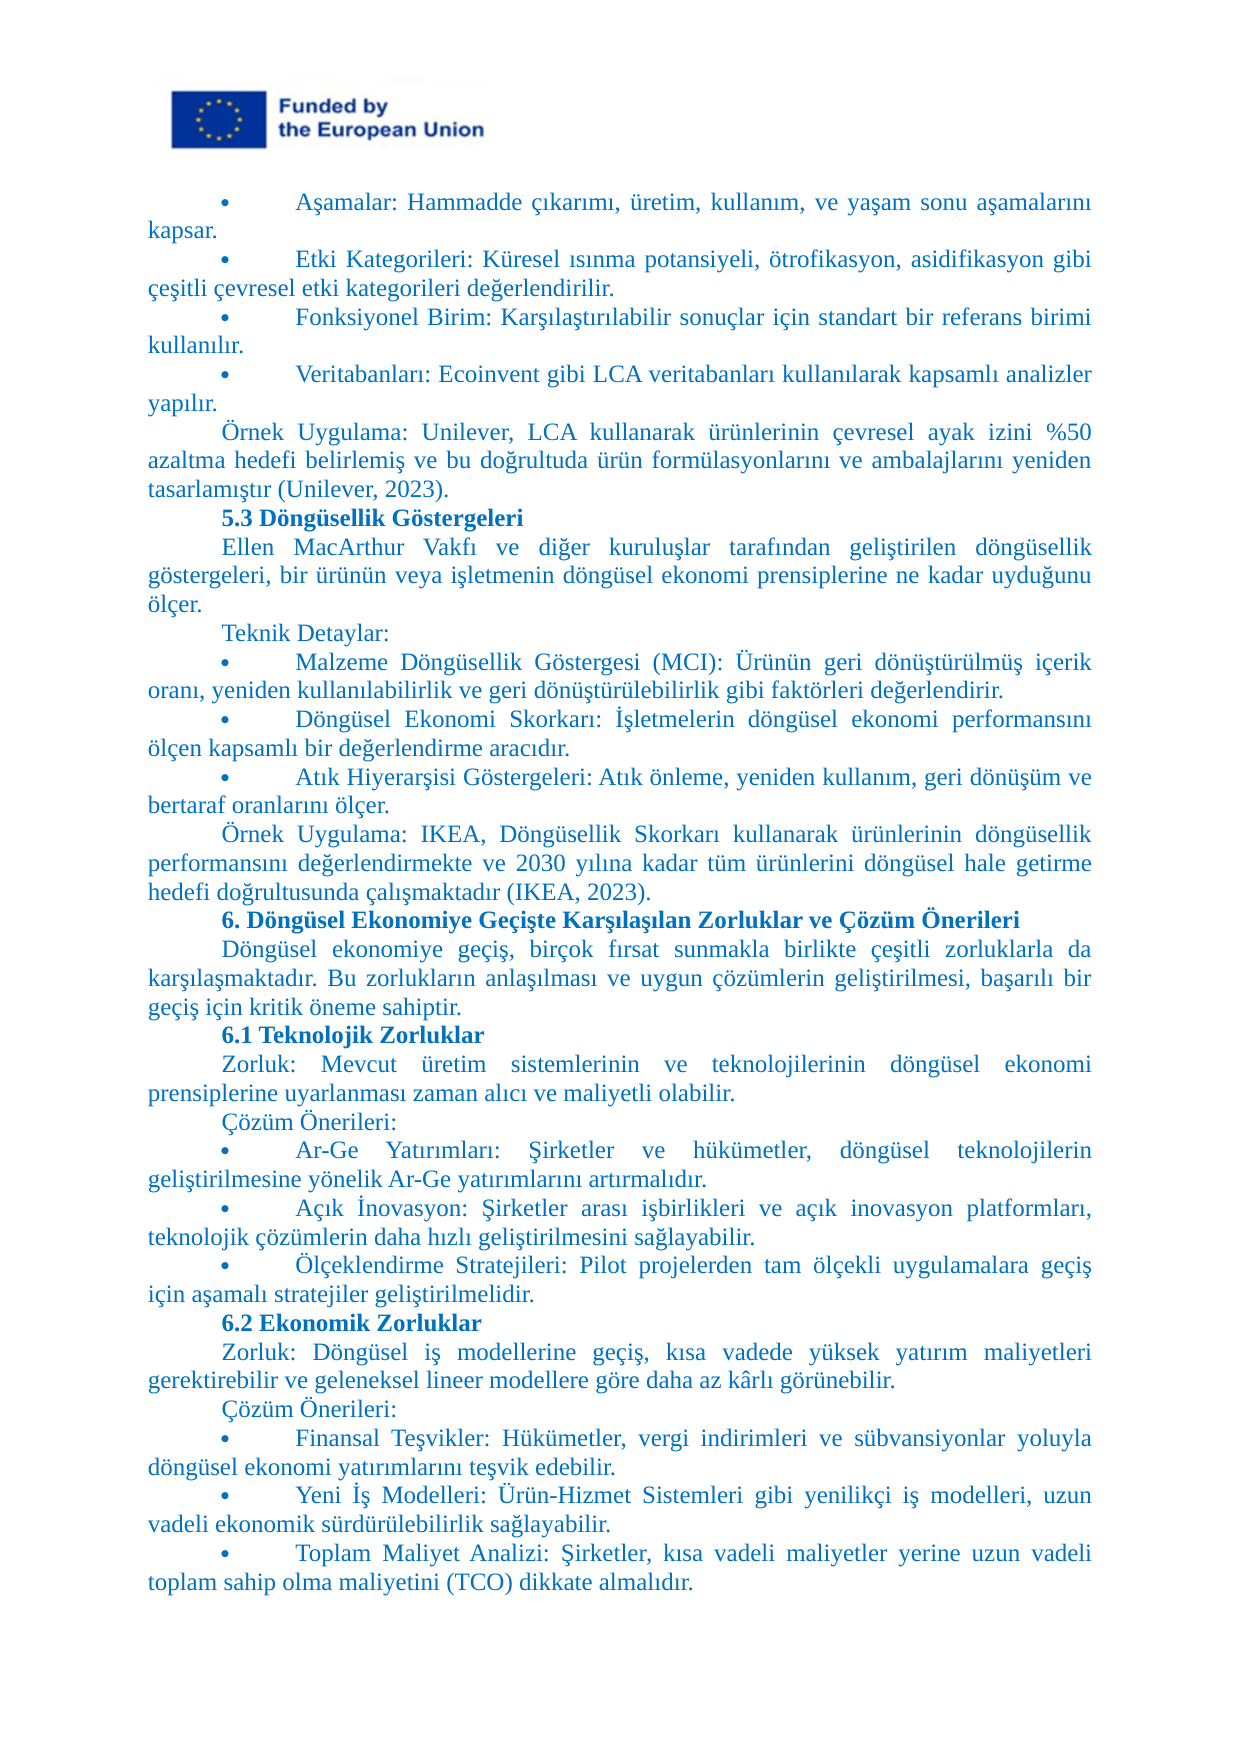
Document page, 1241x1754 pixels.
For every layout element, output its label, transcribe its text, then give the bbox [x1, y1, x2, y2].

text Ellen MacArthur Vakfı ve diğer kuruluşlar tarafından geliştirilen döngüsellik göstergeleri, bir ürünün veya işletmenin döngüsel ekonomi prensiplerine ne kadar uyduğunu ölçer. [148, 532, 1093, 618]
text Örnek Uygulama: Unilever, LCA kullanarak ürünlerinin çevresel ayak izini %50 azaltma hedefi belirlemiş ve bu doğrultuda ürün formülasyonlarını ve ambalajlarını yeniden tasarlamıştır (Unilever, 2023). [148, 417, 1093, 503]
list Toplam Maliyet Analizi: Şirketler, kısa vadeli maliyetler yerine uzun vadeli toplam sahip olma maliyetini (TCO) dikkate almalıdır. [148, 1538, 1093, 1596]
text 5.3 Döngüsellik Göstergeleri [148, 503, 1093, 532]
text Örnek Uygulama: IKEA, Döngüsellik Skorkarı kullanarak ürünlerinin döngüsellik performansını değerlendirmekte ve 2030 yılına kadar tüm ürünlerini döngüsel hale getirme hedefi doğrultusunda çalışmaktadır (IKEA, 2023). [148, 819, 1093, 906]
text Çözüm Önerileri: [148, 1394, 1093, 1423]
list Fonksiyonel Birim: Karşılaştırılabilir sonuçlar için standart bir referans birimi kullanılır. [148, 302, 1093, 359]
list Ar-Ge Yatırımları: Şirketler ve hükümetler, döngüsel teknolojilerin geliştirilmesine yönelik Ar-Ge yatırımlarını artırmalıdır. [148, 1136, 1093, 1193]
list Döngüsel Ekonomi Skorkarı: İşletmelerin döngüsel ekonomi performansını ölçen kapsamlı bir değerlendirme aracıdır. [148, 704, 1093, 762]
text Çözüm Önerileri: [148, 1107, 1093, 1136]
list Atık Hiyerarşisi Göstergeleri: Atık önleme, yeniden kullanım, geri dönüşüm ve bertaraf oranlarını ölçer. [148, 762, 1093, 819]
list Malzeme Döngüsellik Göstergesi (MCI): Ürünün geri dönüştürülmüş içerik oranı, yeniden kullanılabilirlik ve geri dönüştürülebilirlik gibi faktörleri değerlendirir. [148, 647, 1093, 704]
list Yeni İş Modelleri: Ürün-Hizmet Sistemleri gibi yenilikçi iş modelleri, uzun vadeli ekonomik sürdürülebilirlik sağlayabilir. [148, 1481, 1093, 1538]
list Veritabanları: Ecoinvent gibi LCA veritabanları kullanılarak kapsamlı analizler yapılır. [148, 359, 1093, 417]
list Aşamalar: Hammadde çıkarımı, üretim, kullanım, ve yaşam sonu aşamalarını kapsar. [148, 187, 1093, 244]
text 6.1 Teknolojik Zorluklar [148, 1021, 1093, 1049]
text Zorluk: Döngüsel iş modellerine geçiş, kısa vadede yüksek yatırım maliyetleri gerektirebilir ve geleneksel lineer modellere göre daha az kârlı görünebilir. [148, 1337, 1093, 1394]
list Etki Kategorileri: Küresel ısınma potansiyeli, ötrofikasyon, asidifikasyon gibi çeşitli çevresel etki kategorileri değerlendirilir. [148, 244, 1093, 302]
text Zorluk: Mevcut üretim sistemlerinin ve teknolojilerinin döngüsel ekonomi prensiplerine uyarlanması zaman alıcı ve maliyetli olabilir. [148, 1049, 1093, 1107]
list Ölçeklendirme Stratejileri: Pilot projelerden tam ölçekli uygulamalara geçiş için aşamalı stratejiler geliştirilmelidir. [148, 1251, 1093, 1308]
text Teknik Detaylar: [148, 618, 1093, 647]
picture [147, 73, 491, 153]
text 6. Döngüsel Ekonomiye Geçişte Karşılaşılan Zorluklar ve Çözüm Önerileri [148, 906, 1093, 934]
list Finansal Teşvikler: Hükümetler, vergi indirimleri ve sübvansiyonlar yoluyla döngüsel ekonomi yatırımlarını teşvik edebilir. [148, 1423, 1093, 1481]
text 6.2 Ekonomik Zorluklar [148, 1308, 1093, 1337]
text Döngüsel ekonomiye geçiş, birçok fırsat sunmakla birlikte çeşitli zorluklarla da karşılaşmaktadır. Bu zorlukların anlaşılması ve uygun çözümlerin geliştirilmesi, başarılı bir geçiş için kritik öneme sahiptir. [148, 934, 1093, 1021]
list Açık İnovasyon: Şirketler arası işbirlikleri ve açık inovasyon platformları, teknolojik çözümlerin daha hızlı geliştirilmesini sağlayabilir. [148, 1193, 1093, 1251]
